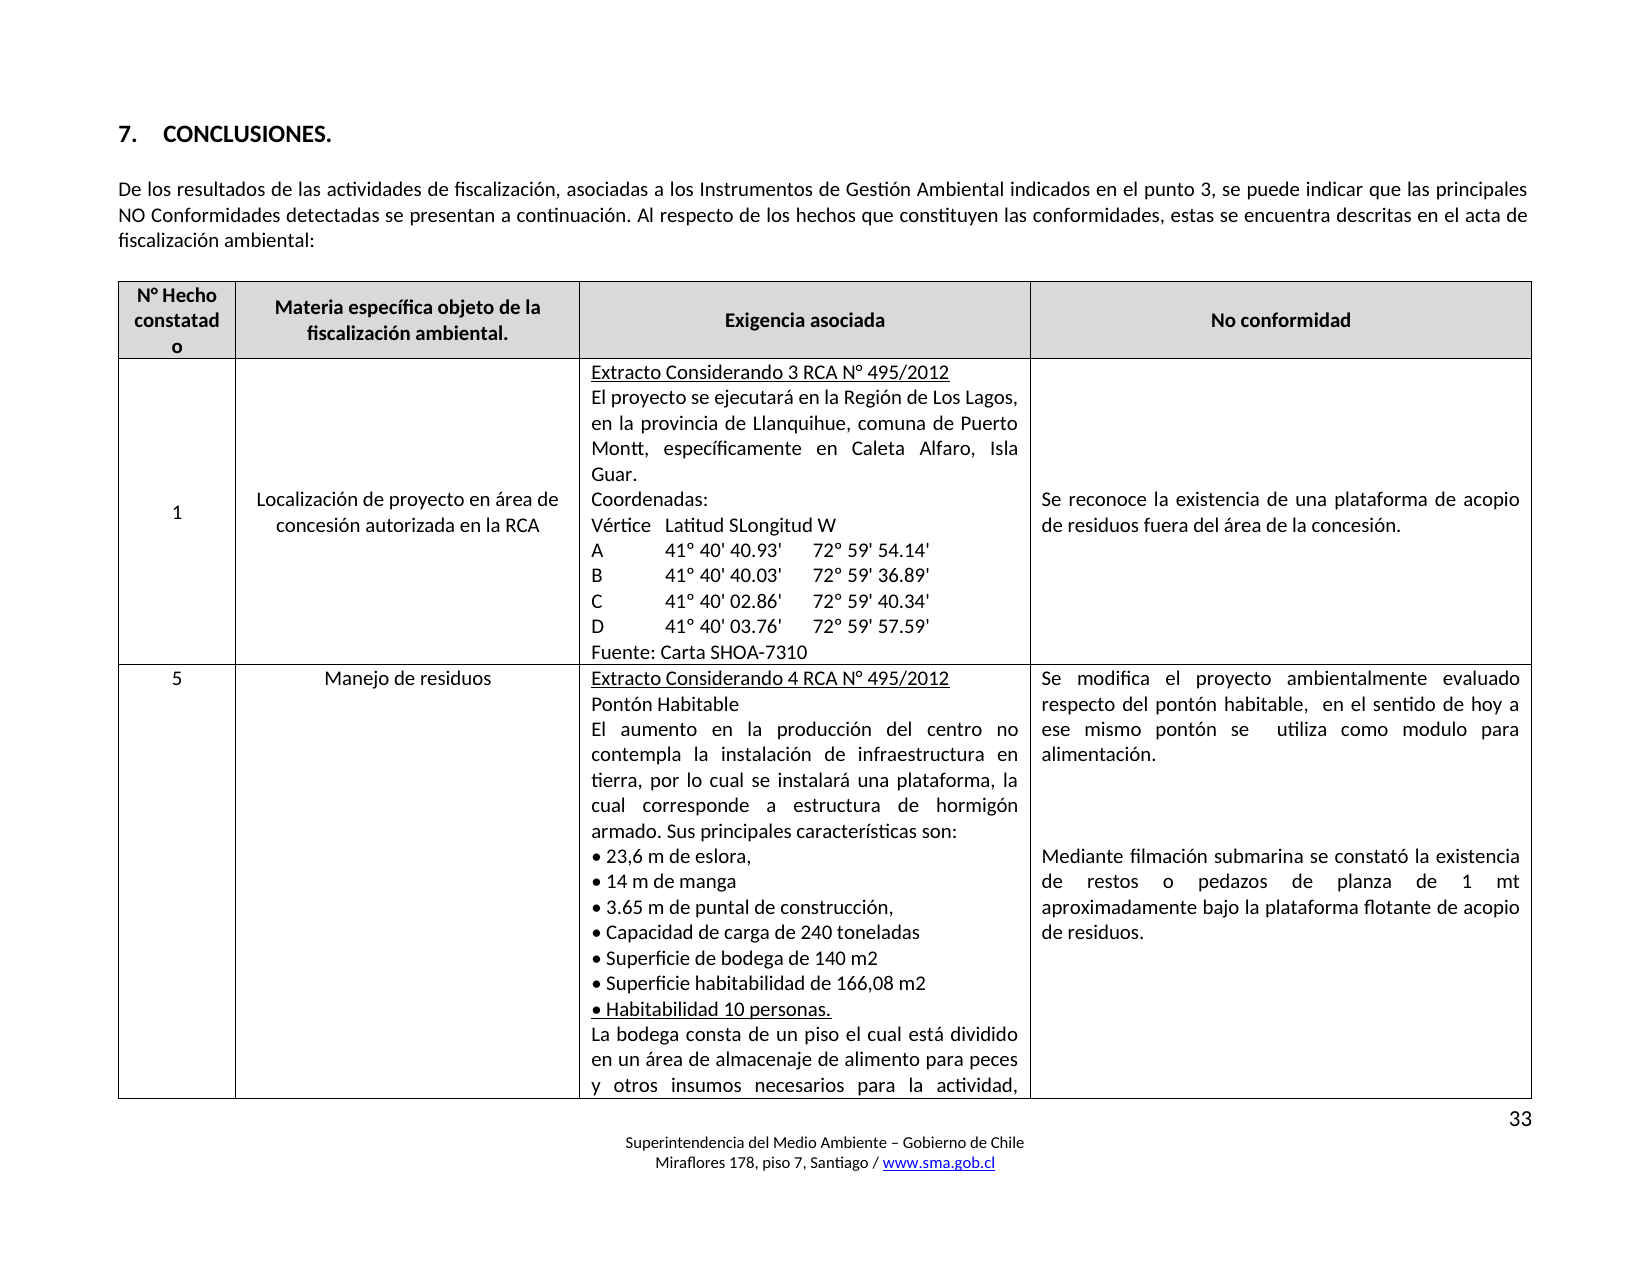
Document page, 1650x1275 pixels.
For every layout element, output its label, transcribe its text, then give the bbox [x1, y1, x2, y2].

subtitle CONCLUSIONES. [118, 118, 1532, 149]
table_header No conformidad [1031, 282, 1531, 358]
table_header Exigencia asociada [580, 282, 1030, 358]
table_cell 5 [119, 665, 235, 1097]
table_header Materia específica objeto de la fiscalización ambiental. [236, 282, 579, 358]
table_cell 1 [119, 359, 235, 664]
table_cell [580, 665, 1030, 1097]
table_cell Manejo de residuos [236, 665, 579, 1097]
table_cell Extracto Considerando 3 RCA N° 495/2012 El proyecto se ejecutará en la Región de Los Lagos, en la provincia de Llanquihue, comuna de Puerto Montt, específicamente en Caleta Alfaro, Isla Guar. Coordenadas: Vértice Latitud S Longitud W A 41º 40' 40.93' 72º 59' 54.14' B 41º 40' 40.03' 72º 59' 36.89' C 41º 40' 02.86' 72º 59' 40.34' D 41º 40' 03.76' 72º 59' 57.59' Fuente: Carta SHOA-7310 [580, 359, 1030, 664]
table_cell Se reconoce la existencia de una plataforma de acopio de residuos fuera del área de la concesión. [1031, 359, 1531, 664]
table_cell Localización de proyecto en área de concesión autorizada en la RCA [236, 359, 579, 664]
table_header N° Hecho constatado [119, 282, 235, 358]
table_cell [1031, 665, 1531, 1097]
text De los resultados de las actividades de fiscalización, asociadas a los Instrumentos de Gestión Ambiental indicados en el punto 3, se puede indicar que las principales NO Conformidades detectadas se presentan a continuación. Al respecto de los hechos que constituyen las conformidades, estas se encuentra descritas en el acta de fiscalización ambiental: [118, 177, 1532, 253]
